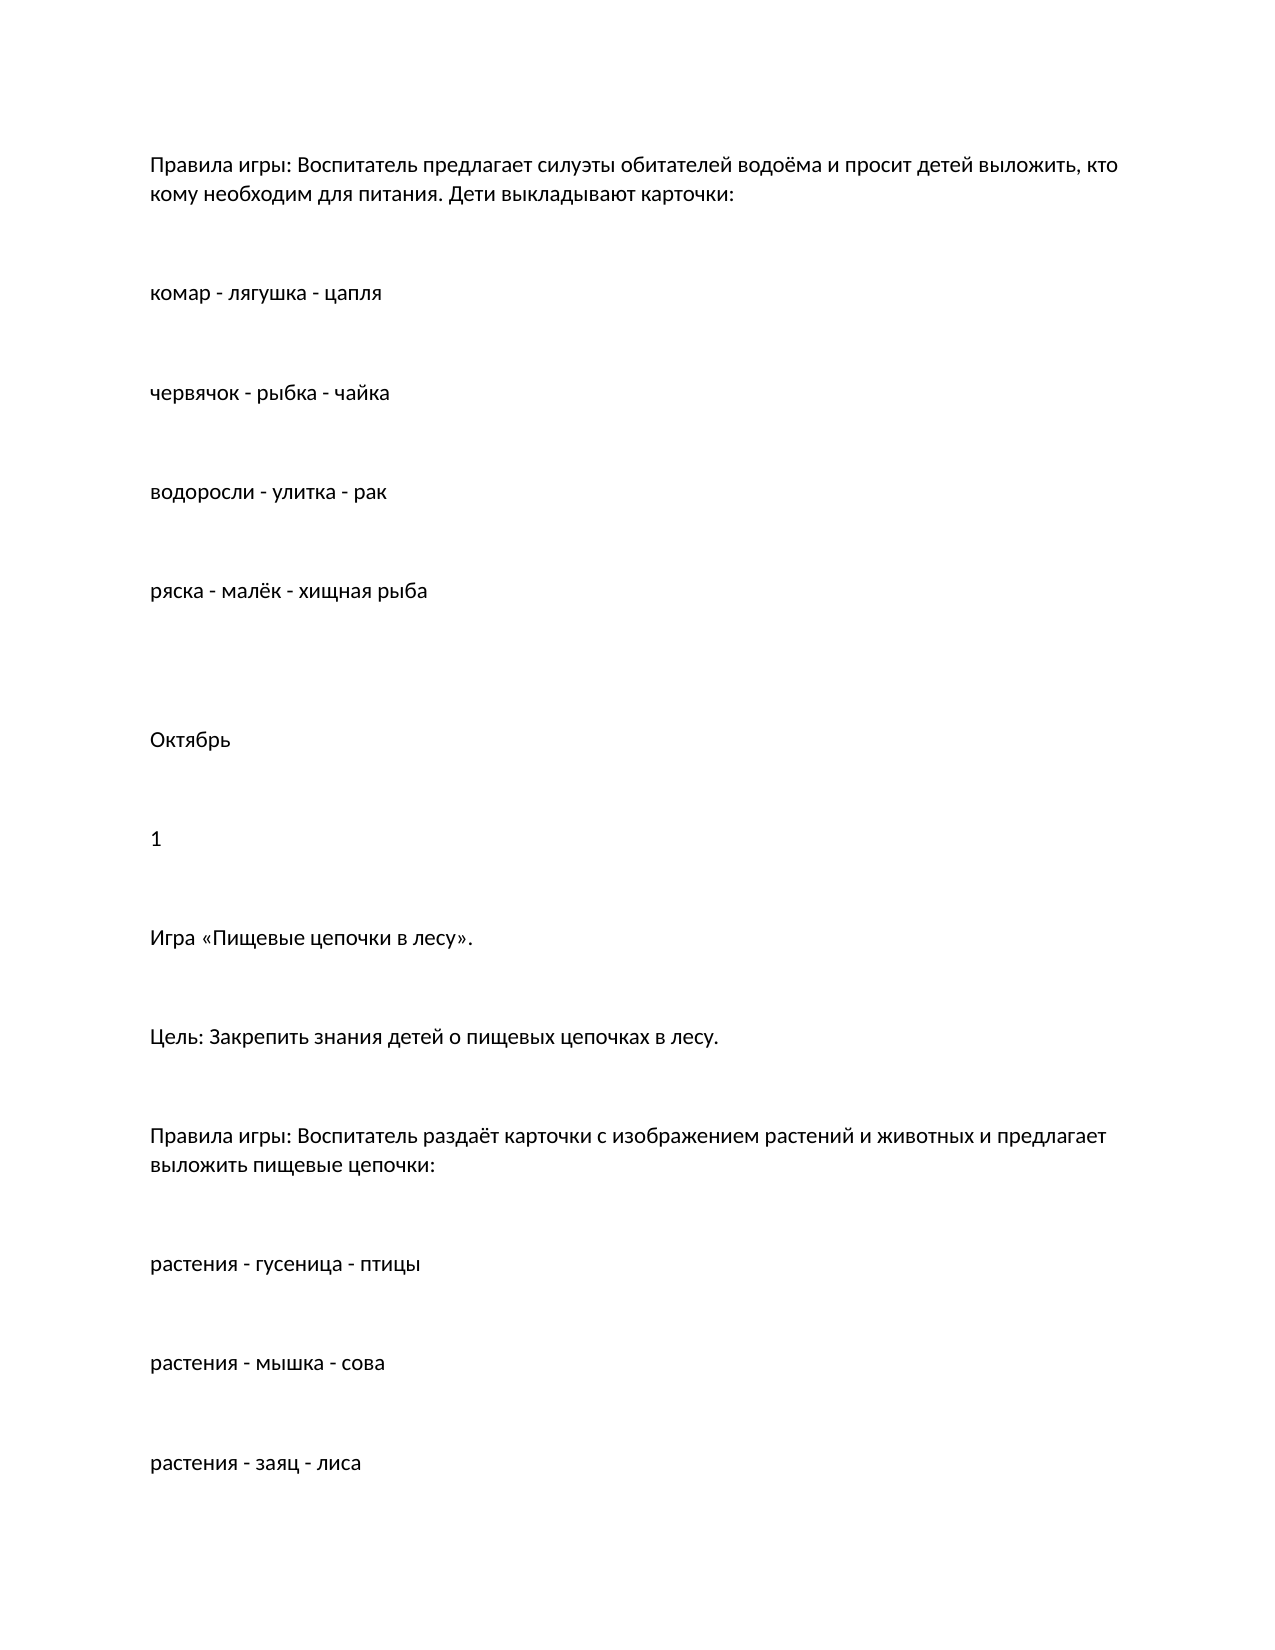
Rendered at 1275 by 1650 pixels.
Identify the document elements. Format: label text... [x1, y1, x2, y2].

text Цель: Закрепить знания детей о пищевых цепочках в лесу. [150, 1022, 1125, 1050]
text растения - мышка - сова [150, 1348, 1125, 1377]
text Правила игры: Воспитатель предлагает силуэты обитателей водоёма и просит детей выложить, кто кому необходим для питания. Дети выкладывают карточки: [150, 150, 1125, 207]
text Правила игры: Воспитатель раздаёт карточки с изображением растений и животных и предлагает выложить пищевые цепочки: [150, 1121, 1125, 1178]
text водоросли - улитка - рак [150, 476, 1125, 505]
text растения - заяц - лиса [150, 1447, 1125, 1476]
text Игра «Пищевые цепочки в лесу». [150, 922, 1125, 951]
text растения - гусеница - птицы [150, 1249, 1125, 1277]
text червячок - рыбка - чайка [150, 377, 1125, 406]
text 1 [150, 823, 1125, 852]
text Октябрь [150, 724, 1125, 753]
text комар - лягушка - цапля [150, 278, 1125, 307]
text ряска - малёк - хищная рыба [150, 575, 1125, 604]
